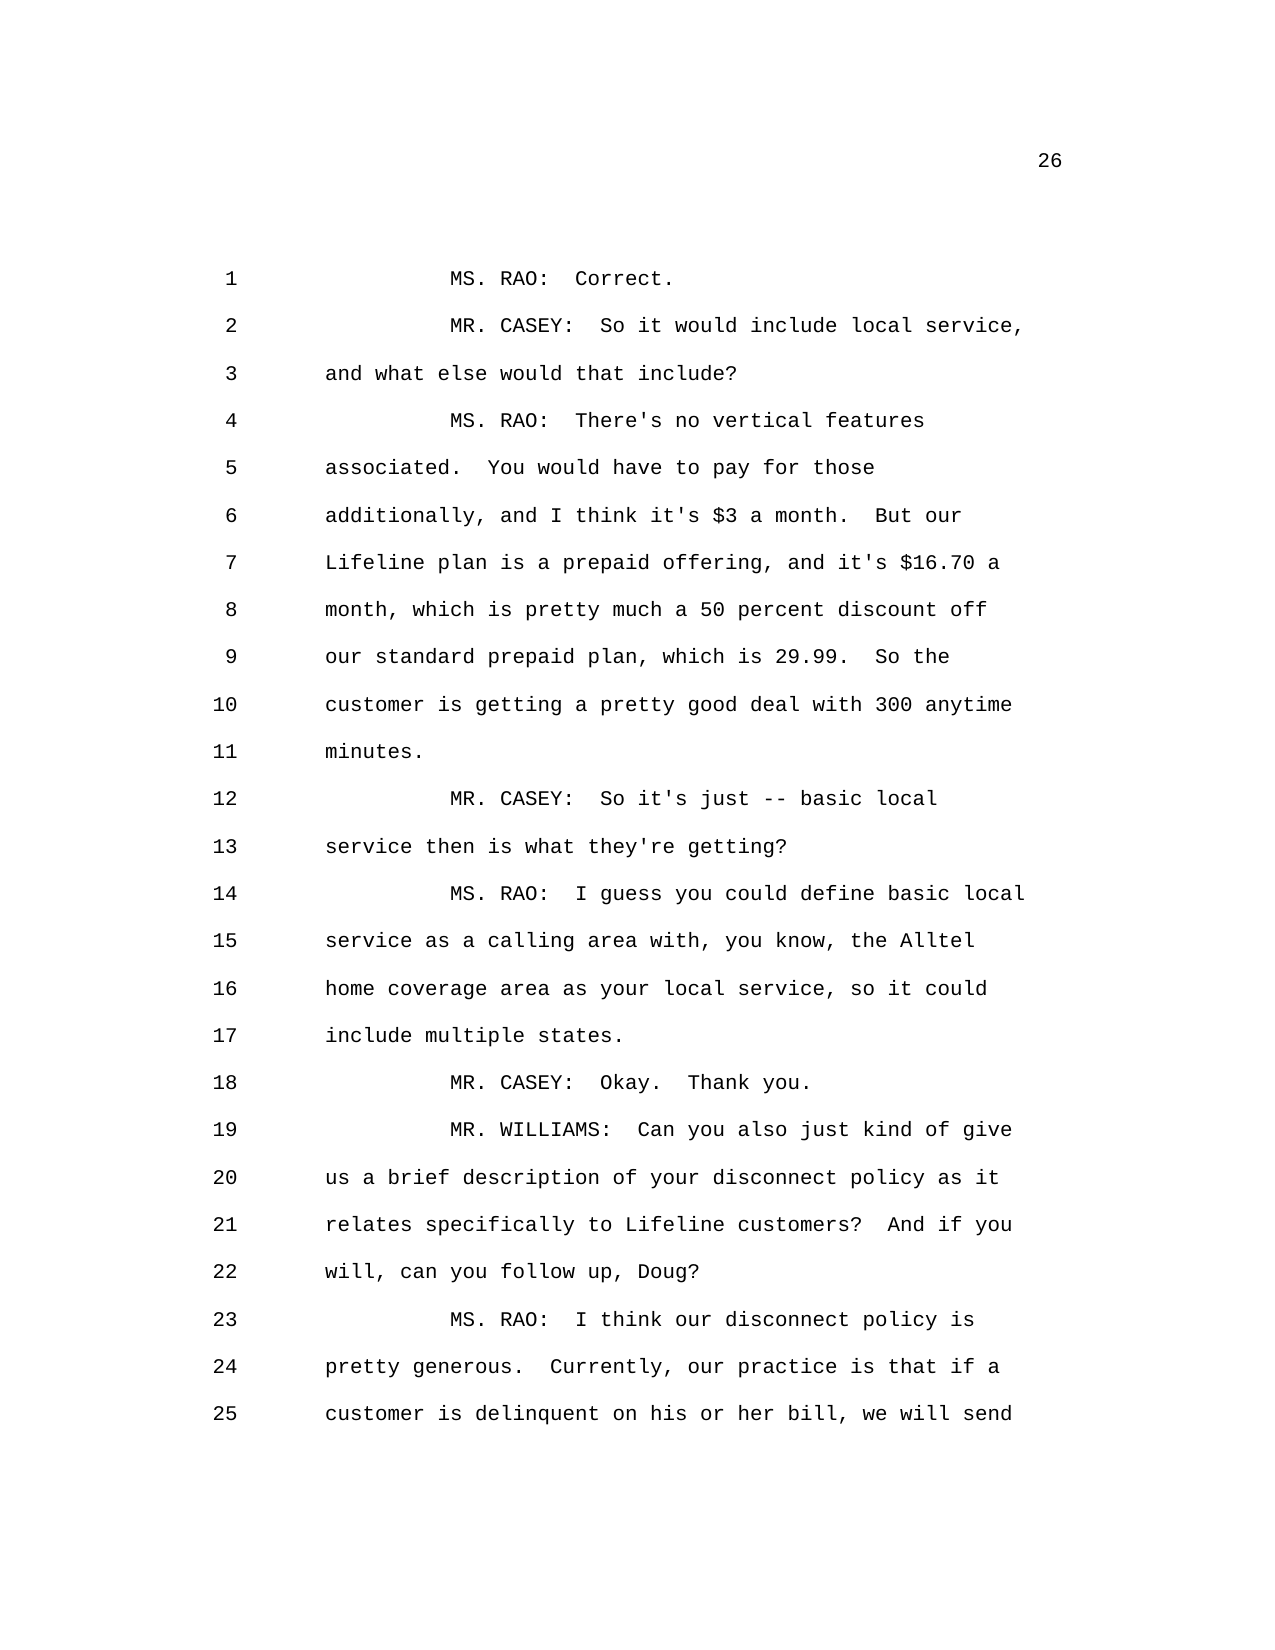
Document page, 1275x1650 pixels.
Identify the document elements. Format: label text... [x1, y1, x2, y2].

text 21 relates specifically to Lifeline customers? And if you [137, 1214, 1138, 1238]
text 25 customer is delinquent on his or her bill, we will send [137, 1403, 1138, 1427]
text 10 customer is getting a pretty good deal with 300 anytime [137, 694, 1138, 717]
text 3 and what else would that include? [137, 363, 1138, 386]
text 24 pretty generous. Currently, our practice is that if a [137, 1356, 1138, 1379]
text 7 Lifeline plan is a prepaid offering, and it's $16.70 a [137, 552, 1138, 576]
text 4 MS. RAO: There's no vertical features [137, 410, 1138, 434]
text 23 MS. RAO: I think our disconnect policy is [137, 1309, 1138, 1332]
text 2 MR. CASEY: So it would include local service, [137, 316, 1138, 339]
text 1 MS. RAO: Correct. [137, 268, 1138, 292]
text 16 home coverage area as your local service, so it could [137, 978, 1138, 1001]
text 20 us a brief description of your disconnect policy as it [137, 1167, 1138, 1190]
text 22 will, can you follow up, Doug? [137, 1261, 1138, 1285]
text 9 our standard prepaid plan, which is 29.99. So the [137, 647, 1138, 670]
text 11 minutes. [137, 741, 1138, 765]
text 13 service then is what they're getting? [137, 836, 1138, 859]
text 15 service as a calling area with, you know, the Alltel [137, 930, 1138, 954]
text 8 month, which is pretty much a 50 percent discount off [137, 599, 1138, 623]
text 12 MR. CASEY: So it's just -- basic local [137, 788, 1138, 812]
text 6 additionally, and I think it's $3 a month. But our [137, 505, 1138, 528]
text 14 MS. RAO: I guess you could define basic local [137, 883, 1138, 907]
text 26 [137, 150, 1138, 174]
text 5 associated. You would have to pay for those [137, 457, 1138, 481]
text 18 MR. CASEY: Okay. Thank you. [137, 1072, 1138, 1096]
text 17 include multiple states. [137, 1025, 1138, 1048]
text 19 MR. WILLIAMS: Can you also just kind of give [137, 1119, 1138, 1143]
